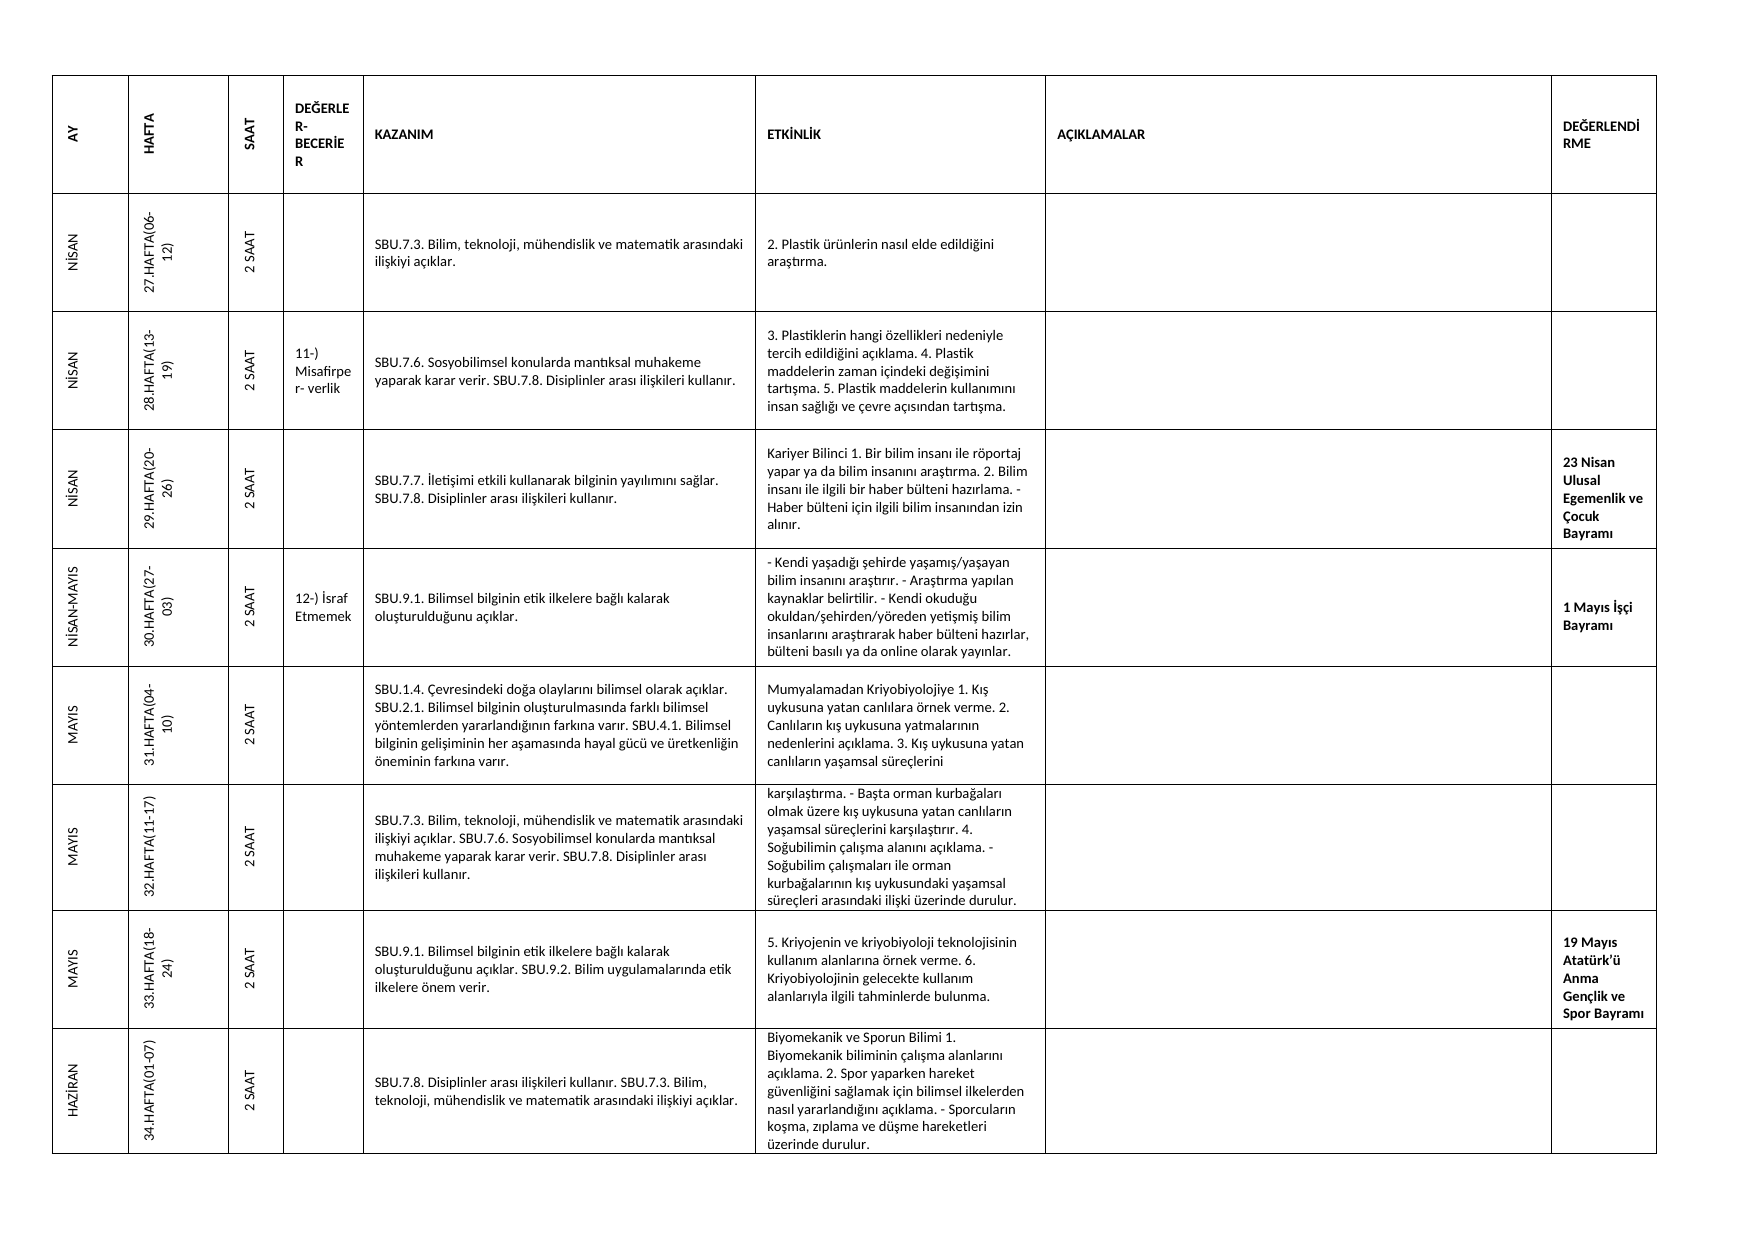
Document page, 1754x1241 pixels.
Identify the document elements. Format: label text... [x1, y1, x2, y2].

table_header AÇIKLAMALAR [1046, 76, 1551, 193]
table_cell 29.HAFTA(20-26) [129, 430, 228, 547]
table_cell [284, 1029, 363, 1153]
table_cell 1 Mayıs İşçi Bayramı [1552, 549, 1656, 666]
table_cell 2. Plastik ürünlerin nasıl elde edildiğini araştırma. [756, 194, 1045, 311]
table_cell 2 SAAT [229, 430, 283, 547]
table_cell MAYIS [53, 667, 128, 784]
table_cell 2 SAAT [229, 911, 283, 1028]
table_header AY [53, 76, 128, 193]
table_cell [1552, 1029, 1656, 1153]
table_cell 31.HAFTA(04-10) [129, 667, 228, 784]
table_cell NİSAN [53, 194, 128, 311]
table_cell SBU.1.4. Çevresindeki doğa olaylarını bilimsel olarak açıklar. SBU.2.1. Bilimsel bilginin oluşturulmasında farklı bilimsel yöntemlerden yararlandığının farkına varır. SBU.4.1. Bilimsel bilginin gelişiminin her aşamasında hayal gücü ve üretkenliğin öneminin farkına varır. [364, 667, 755, 784]
table_cell [284, 667, 363, 784]
table_cell 33.HAFTA(18-24) [129, 911, 228, 1028]
table_cell 28.HAFTA(13-19) [129, 312, 228, 429]
table_header KAZANIM [364, 76, 755, 193]
table_cell Biyomekanik ve Sporun Bilimi 1. Biyomekanik biliminin çalışma alanlarını açıklama. 2. Spor yaparken hareket güvenliğini sağlamak için bilimsel ilkelerden nasıl yararlandığını açıklama. - Sporcuların koşma, zıplama ve düşme hareketleri üzerinde durulur. [756, 1029, 1045, 1153]
table_cell NİSAN-MAYIS [53, 549, 128, 666]
table_cell [1552, 667, 1656, 784]
table_cell [1552, 194, 1656, 311]
table_cell 32.HAFTA(11-17) [129, 785, 228, 909]
table_cell 2 SAAT [229, 549, 283, 666]
table_cell 2 SAAT [229, 785, 283, 909]
table_cell NİSAN [53, 312, 128, 429]
table_cell karşılaştırma. - Başta orman kurbağaları olmak üzere kış uykusuna yatan canlıların yaşamsal süreçlerini karşılaştırır. 4. Soğubilimin çalışma alanını açıklama. - Soğubilim çalışmaları ile orman kurbağalarının kış uykusundaki yaşamsal süreçleri arasındaki ilişki üzerinde durulur. [756, 785, 1045, 909]
table_cell - Kendi yaşadığı şehirde yaşamış/yaşayan bilim insanını araştırır. - Araştırma yapılan kaynaklar belirtilir. - Kendi okuduğu okuldan/şehirden/yöreden yetişmiş bilim insanlarını araştırarak haber bülteni hazırlar, bülteni basılı ya da online olarak yayınlar. [756, 549, 1045, 666]
table_cell 3. Plastiklerin hangi özellikleri nedeniyle tercih edildiğini açıklama. 4. Plastik maddelerin zaman içindeki değişimini tartışma. 5. Plastik maddelerin kullanımını insan sağlığı ve çevre açısından tartışma. [756, 312, 1045, 429]
table_cell [1046, 1029, 1551, 1153]
table_cell [1046, 785, 1551, 909]
table_cell 27.HAFTA(06-12) [129, 194, 228, 311]
table_cell [284, 911, 363, 1028]
table_header DEĞERLENDİRME [1552, 76, 1656, 193]
table_cell NİSAN [53, 430, 128, 547]
table_header HAFTA [129, 76, 228, 193]
table_cell [1046, 194, 1551, 311]
table_cell SBU.9.1. Bilimsel bilginin etik ilkelere bağlı kalarak oluşturulduğunu açıklar. [364, 549, 755, 666]
table_cell 23 Nisan Ulusal Egemenlik ve Çocuk Bayramı [1552, 430, 1656, 547]
table_cell [1046, 549, 1551, 666]
table_cell MAYIS [53, 785, 128, 909]
table_cell 19 Mayıs Atatürk’ü Anma Gençlik ve Spor Bayramı [1552, 911, 1656, 1028]
table_cell 34.HAFTA(01-07) [129, 1029, 228, 1153]
table_cell 2 SAAT [229, 194, 283, 311]
table_cell [284, 785, 363, 909]
table_cell SBU.7.7. İletişimi etkili kullanarak bilginin yayılımını sağlar. SBU.7.8. Disiplinler arası ilişkileri kullanır. [364, 430, 755, 547]
table_cell SBU.9.1. Bilimsel bilginin etik ilkelere bağlı kalarak oluşturulduğunu açıklar. SBU.9.2. Bilim uygulamalarında etik ilkelere önem verir. [364, 911, 755, 1028]
table_cell SBU.7.8. Disiplinler arası ilişkileri kullanır. SBU.7.3. Bilim, teknoloji, mühendislik ve matematik arasındaki ilişkiyi açıklar. [364, 1029, 755, 1153]
table_cell SBU.7.3. Bilim, teknoloji, mühendislik ve matematik arasındaki ilişkiyi açıklar. [364, 194, 755, 311]
table_cell 5. Kriyojenin ve kriyobiyoloji teknolojisinin kullanım alanlarına örnek verme. 6. Kriyobiyolojinin gelecekte kullanım alanlarıyla ilgili tahminlerde bulunma. [756, 911, 1045, 1028]
table_cell [1046, 430, 1551, 547]
table_header ETKİNLİK [756, 76, 1045, 193]
table_cell Kariyer Bilinci 1. Bir bilim insanı ile röportaj yapar ya da bilim insanını araştırma. 2. Bilim insanı ile ilgili bir haber bülteni hazırlama. - Haber bülteni için ilgili bilim insanından izin alınır. [756, 430, 1045, 547]
table_cell [1552, 785, 1656, 909]
table_cell [1046, 911, 1551, 1028]
table_header SAAT [229, 76, 283, 193]
table_cell [1046, 667, 1551, 784]
table_cell SBU.7.6. Sosyobilimsel konularda mantıksal muhakeme yaparak karar verir. SBU.7.8. Disiplinler arası ilişkileri kullanır. [364, 312, 755, 429]
table_cell 2 SAAT [229, 312, 283, 429]
table_cell HAZİRAN [53, 1029, 128, 1153]
table_cell 2 SAAT [229, 667, 283, 784]
table_cell MAYIS [53, 911, 128, 1028]
table_cell [1046, 312, 1551, 429]
table_cell [1552, 312, 1656, 429]
table_cell [284, 430, 363, 547]
table_cell SBU.7.3. Bilim, teknoloji, mühendislik ve matematik arasındaki ilişkiyi açıklar. SBU.7.6. Sosyobilimsel konularda mantıksal muhakeme yaparak karar verir. SBU.7.8. Disiplinler arası ilişkileri kullanır. [364, 785, 755, 909]
table_cell 30.HAFTA(27-03) [129, 549, 228, 666]
table_header DEĞERLER-BECERİER [284, 76, 363, 193]
table_cell 11-) Misafirper- verlik [284, 312, 363, 429]
table_cell 2 SAAT [229, 1029, 283, 1153]
table_cell Mumyalamadan Kriyobiyolojiye 1. Kış uykusuna yatan canlılara örnek verme. 2. Canlıların kış uykusuna yatmalarının nedenlerini açıklama. 3. Kış uykusuna yatan canlıların yaşamsal süreçlerini [756, 667, 1045, 784]
table_cell [284, 194, 363, 311]
table_cell 12-) İsraf Etmemek [284, 549, 363, 666]
